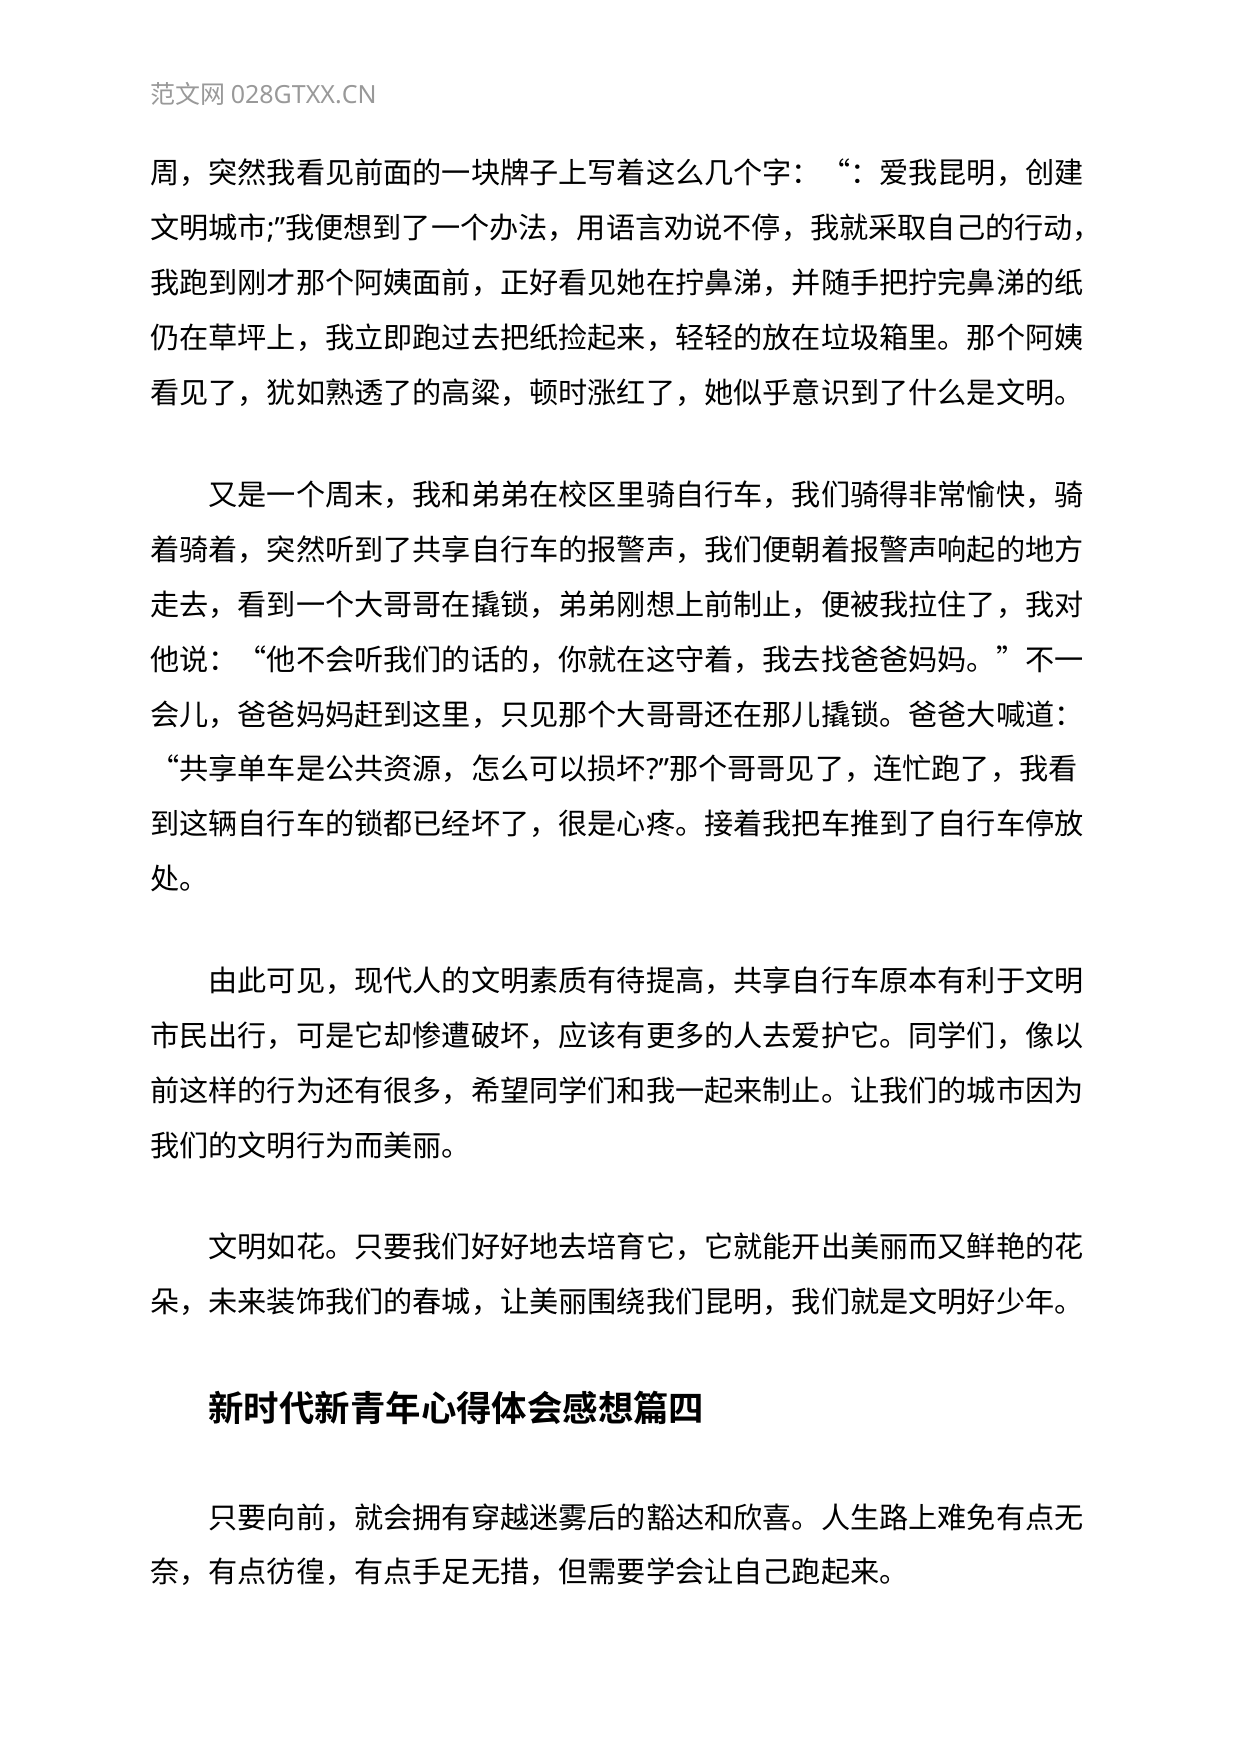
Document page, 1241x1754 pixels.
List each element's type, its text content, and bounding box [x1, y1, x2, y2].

text 又是一个周末，我和弟弟在校区里骑自行车，我们骑得非常愉快，骑着骑着，突然听到了共享自行车的报警声，我们便朝着报警声响起的地方走去，看到一个大哥哥在撬锁，弟弟刚想上前制止，便被我拉住了，我对他说：“他不会听我们的话的，你就在这守着，我去找爸爸妈妈。”不一会儿，爸爸妈妈赶到这里，只见那个大哥哥还在那儿撬锁。爸爸大喊道：“共享单车是公共资源，怎么可以损坏?”那个哥哥见了，连忙跑了，我看到这辆自行车的锁都已经坏了，很是心疼。接着我把车推到了自行车停放处。 [150, 471, 1090, 898]
text 文明如花。只要我们好好地去培育它，它就能开出美丽而又鲜艳的花朵，未来装饰我们的春城，让美丽围绕我们昆明，我们就是文明好少年。 [150, 1224, 1090, 1321]
text 由此可见，现代人的文明素质有待提高，共享自行车原本有利于文明市民出行，可是它却惨遭破坏，应该有更多的人去爱护它。同学们，像以前这样的行为还有很多，希望同学们和我一起来制止。让我们的城市因为我们的文明行为而美丽。 [150, 958, 1090, 1164]
text 只要向前，就会拥有穿越迷雾后的豁达和欣喜。人生路上难免有点无奈，有点彷徨，有点手足无措，但需要学会让自己跑起来。 [150, 1494, 1090, 1591]
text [150, 150, 1090, 412]
text 新时代新青年心得体会感想篇四 [150, 1381, 1090, 1432]
